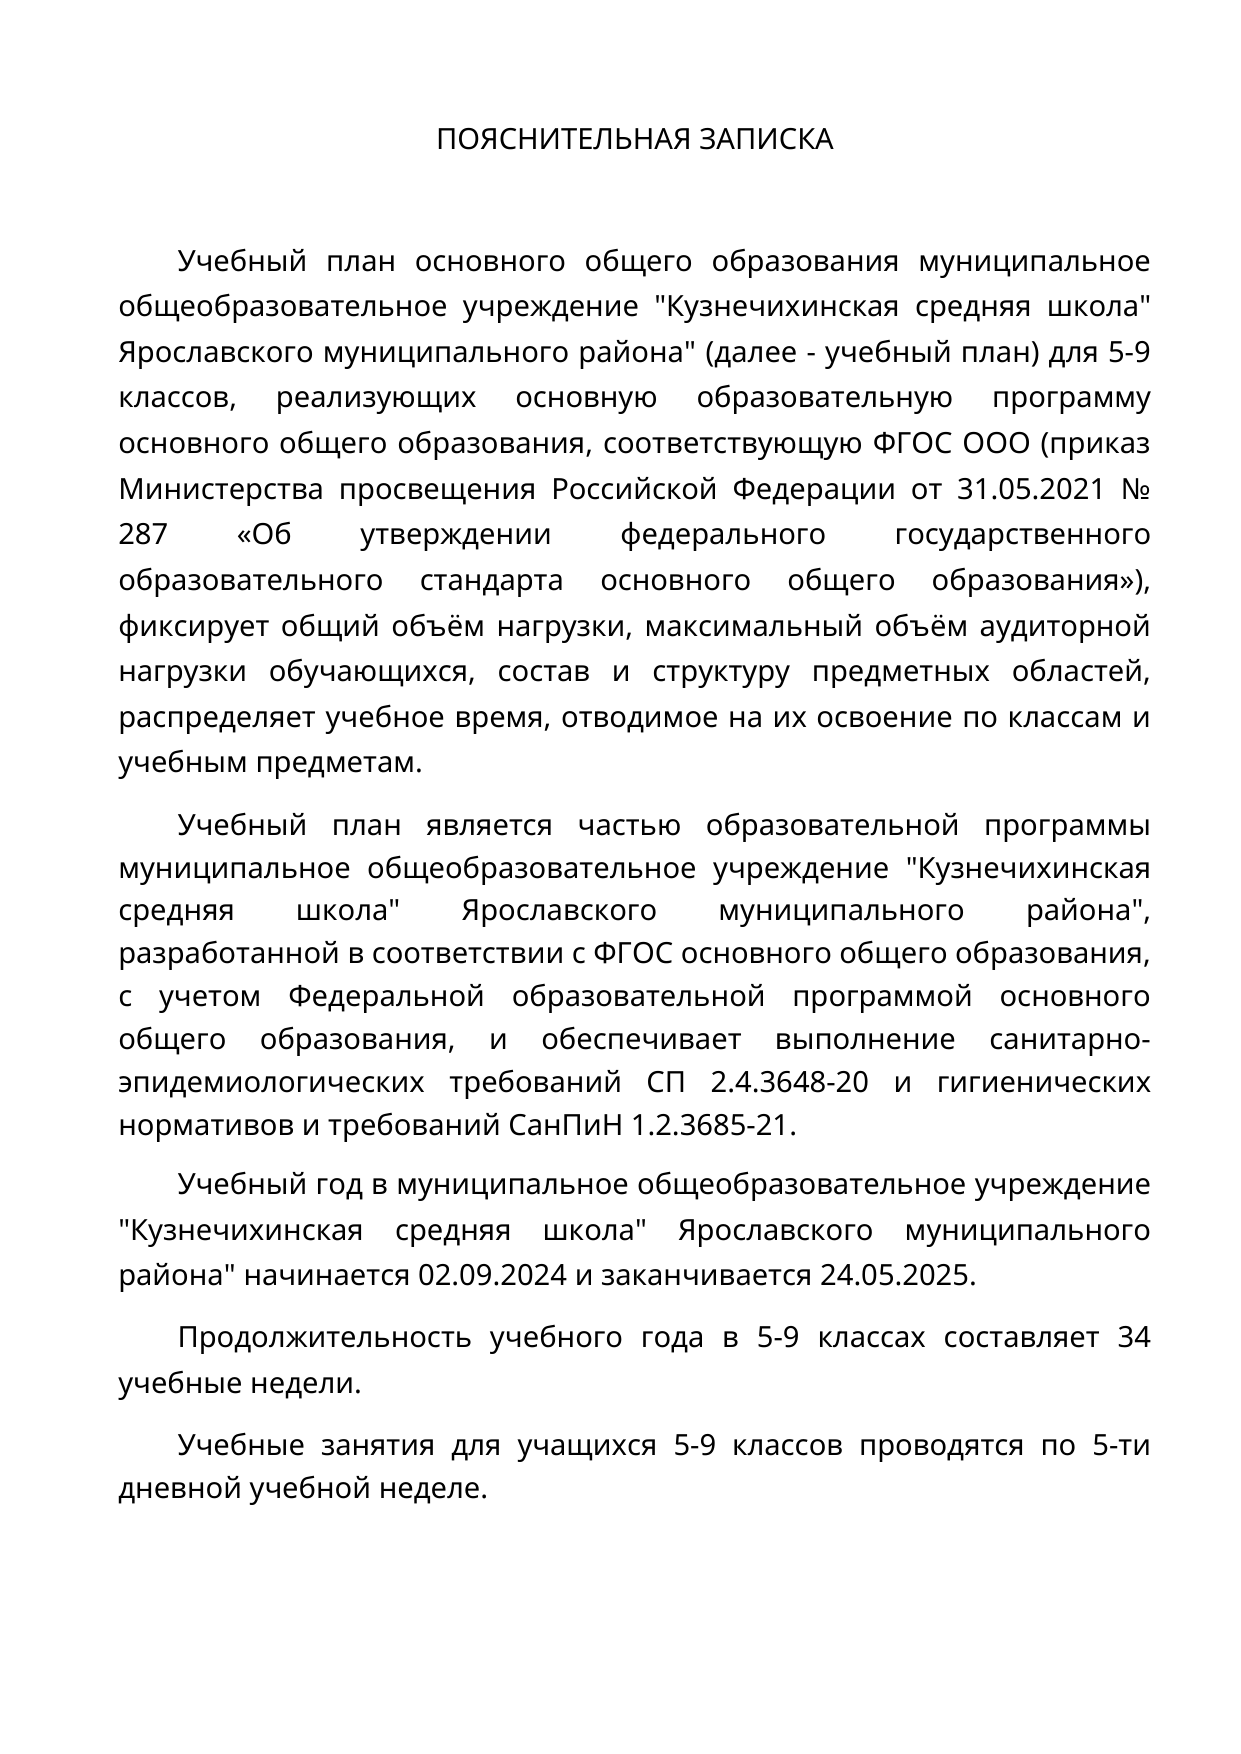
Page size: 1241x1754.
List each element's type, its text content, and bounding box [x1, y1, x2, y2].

text Учебный год в муниципальное общеобразовательное учреждение "Кузнечихинская средняя школа" Ярославского муниципального района" начинается 02.09.2024 и заканчивается 24.05.2025. [118, 1163, 1152, 1294]
text ПОЯСНИТЕЛЬНАЯ ЗАПИСКА [118, 118, 1152, 158]
text Учебный план основного общего образования муниципальное общеобразовательное учреждение "Кузнечихинская средняя школа" Ярославского муниципального района" (далее - учебный план) для 5-9 классов, реализующих основную образовательную программу основного общего образования, соответствующую ФГОС ООО (приказ Министерства просвещения Российской Федерации от 31.05.2021 № 287 «Об утверждении федерального государственного образовательного стандарта основного общего образования»), фиксирует общий объём нагрузки, максимальный объём аудиторной нагрузки обучающихся, состав и структуру предметных областей, распределяет учебное время, отводимое на их освоение по классам и учебным предметам. [118, 240, 1152, 781]
text Учебные занятия для учащихся 5-9 классов проводятся по 5-ти дневной учебной неделе. [118, 1425, 1152, 1507]
text Продолжительность учебного года в 5-9 классах составляет 34 учебные недели. [118, 1317, 1152, 1402]
text Учебный план является частью образовательной программы муниципальное общеобразовательное учреждение "Кузнечихинская средняя школа" Ярославского муниципального района", разработанной в соответствии с ФГОС основного общего образования, с учетом Федеральной образовательной программой основного общего образования, и обеспечивает выполнение санитарно-эпидемиологических требований СП 2.4.3648-20 и гигиенических нормативов и требований СанПиН 1.2.3685-21. [118, 804, 1152, 1143]
